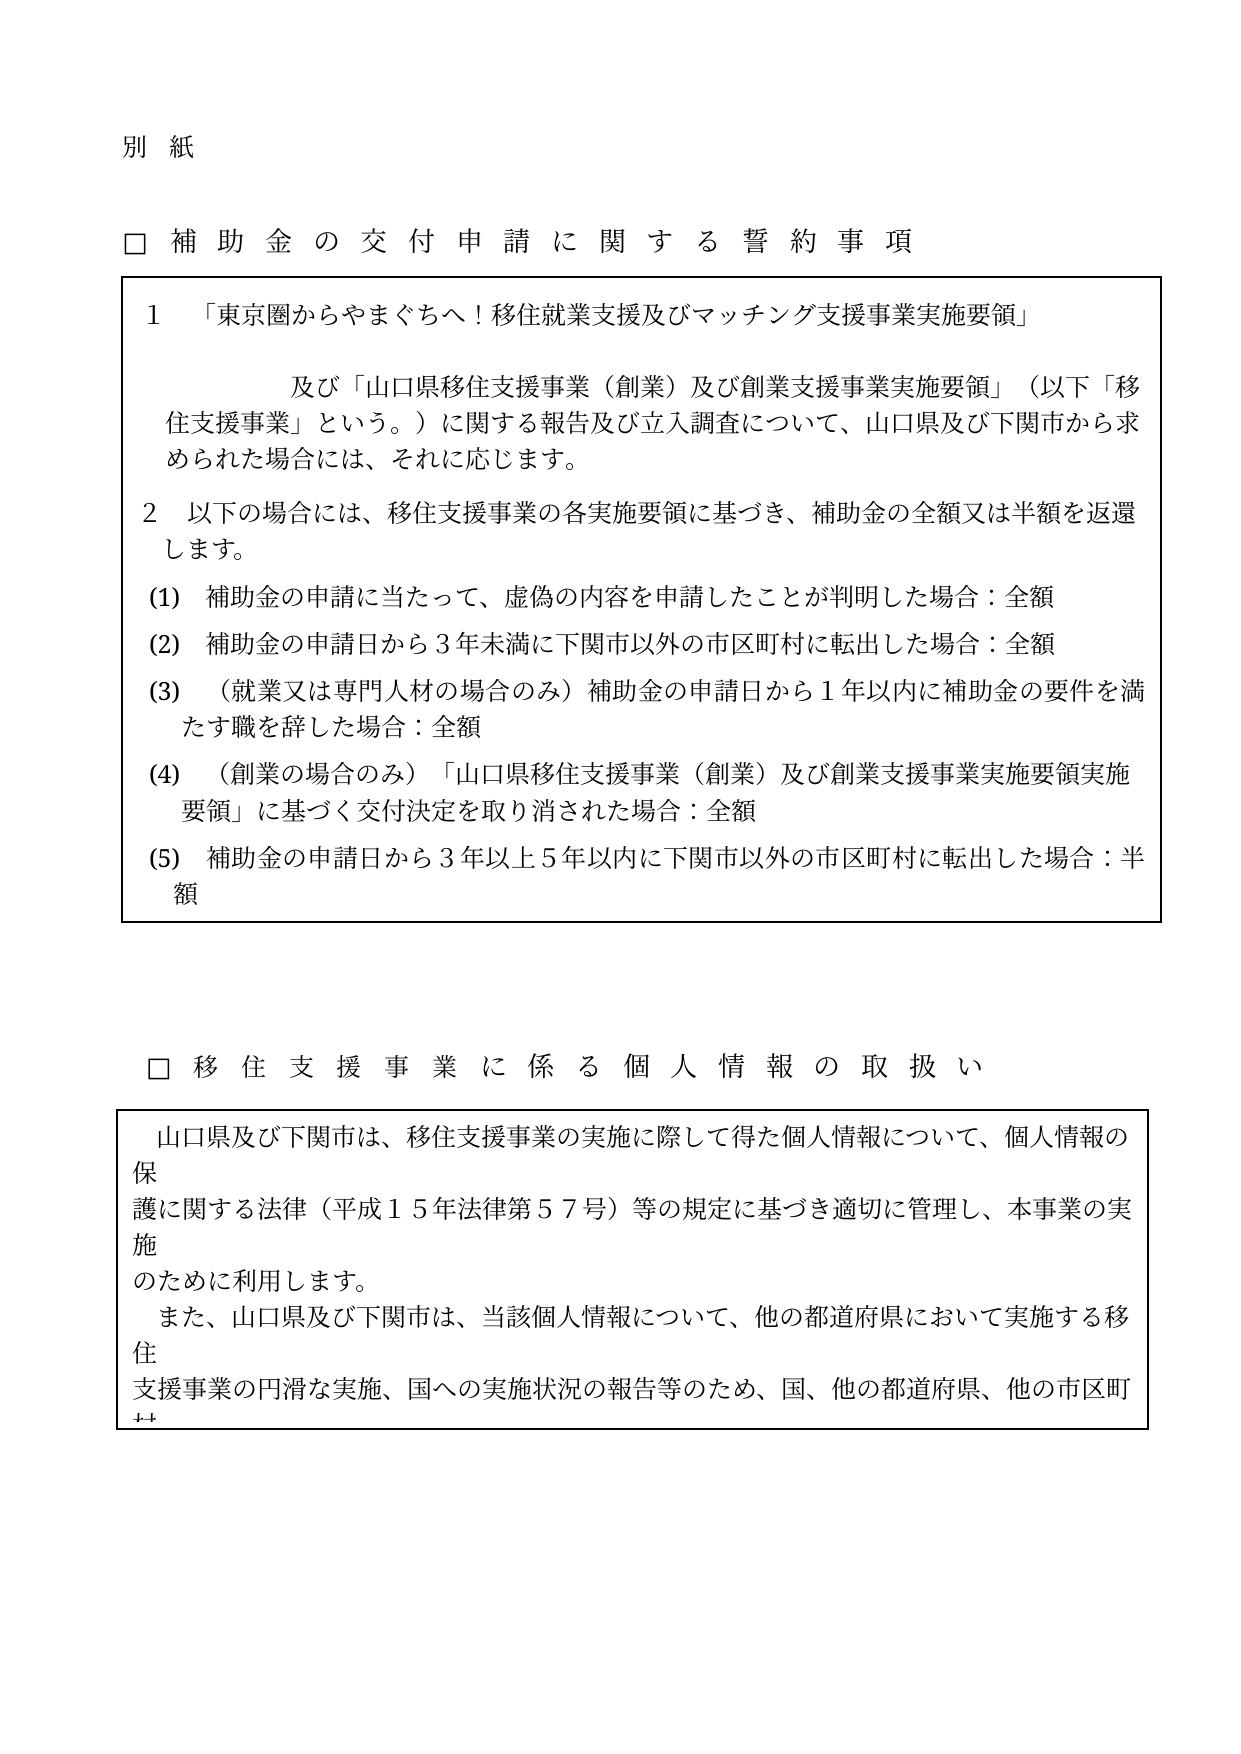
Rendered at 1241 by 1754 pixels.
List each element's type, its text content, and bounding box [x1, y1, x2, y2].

text 別紙 [122, 127, 1148, 164]
text □補助金の交付申請に関する誓約事項 [122, 202, 1148, 276]
text □移住支援事業に係る個人情報の取扱い [134, 1027, 1148, 1102]
